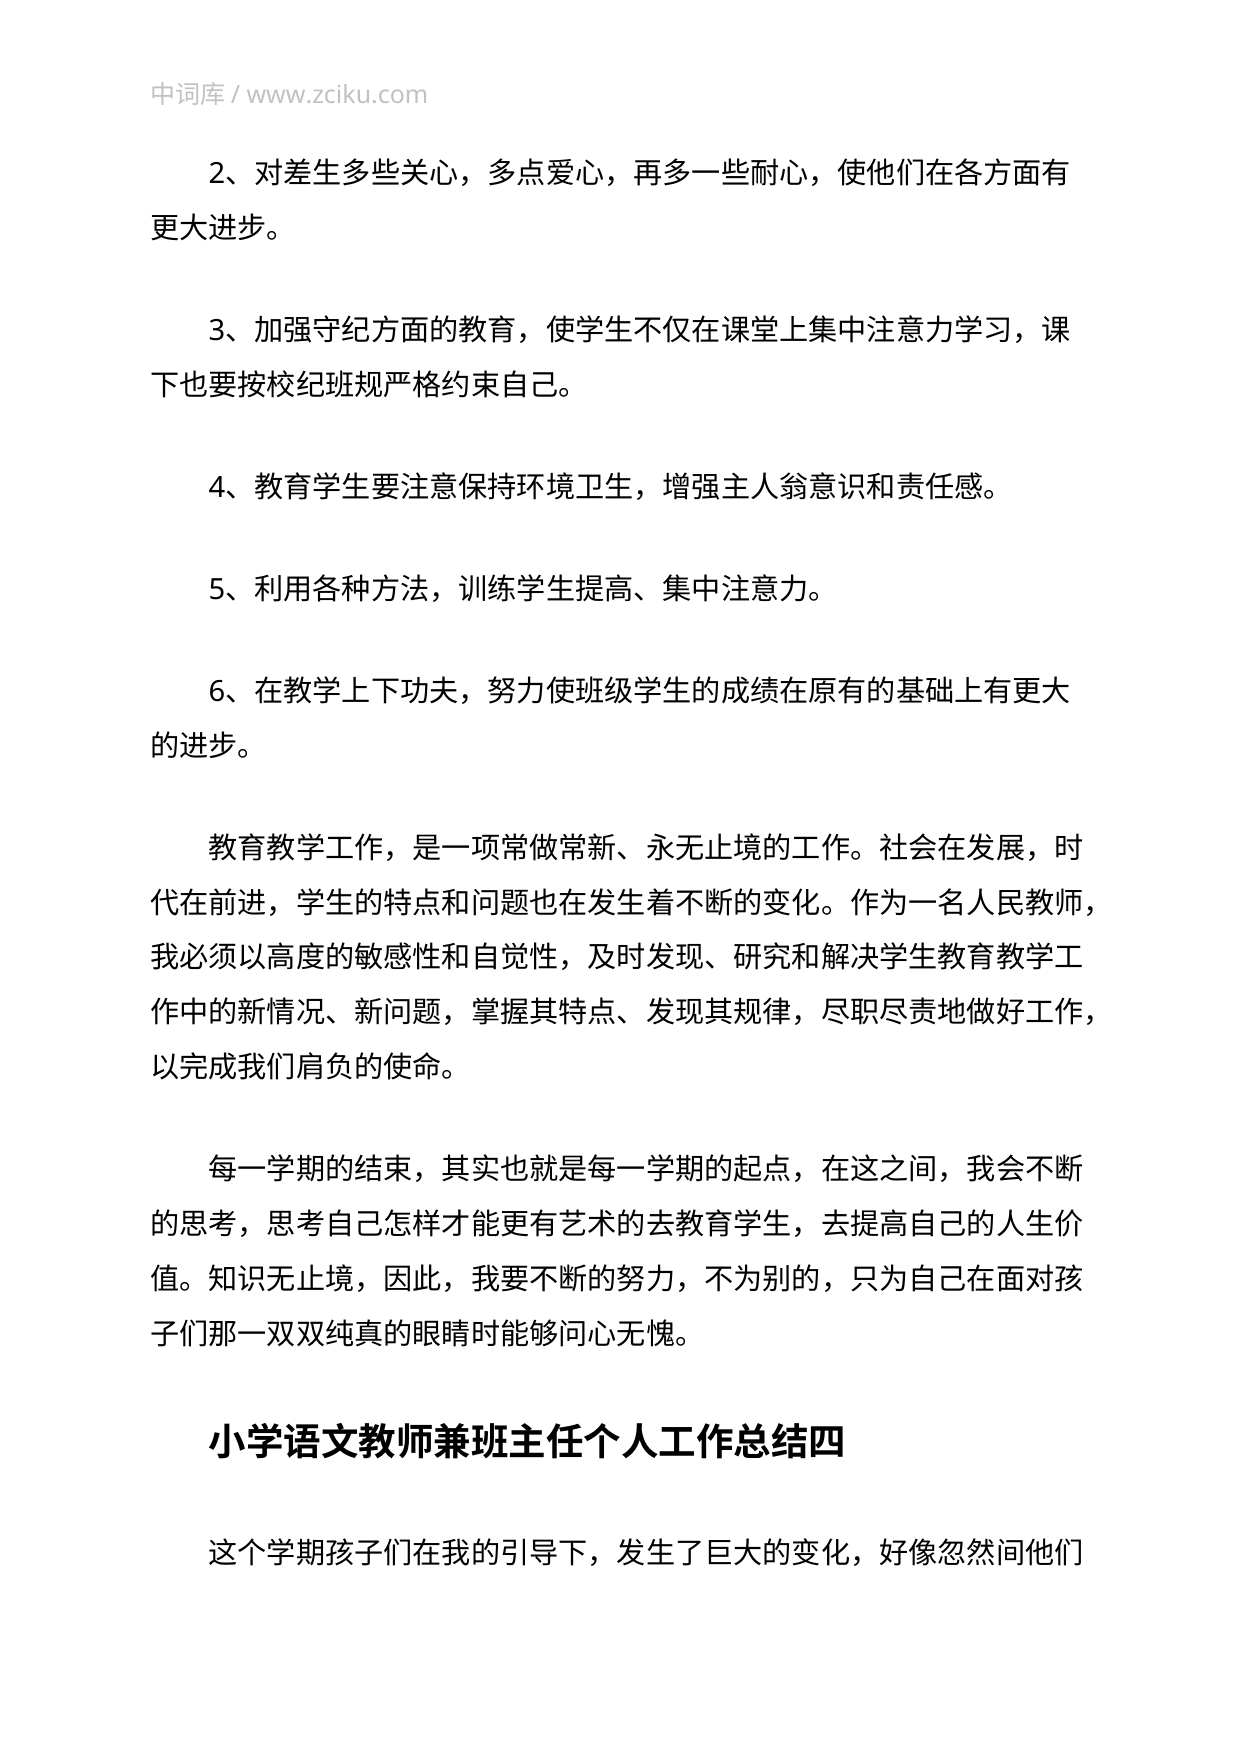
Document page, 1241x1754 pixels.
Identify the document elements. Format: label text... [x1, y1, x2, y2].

text 4、教育学生要注意保持环境卫生，增强主人翁意识和责任感。 [150, 463, 1090, 506]
text 5、利用各种方法，训练学生提高、集中注意力。 [150, 566, 1090, 608]
text 2、对差生多些关心，多点爱心，再多一些耐心，使他们在各方面有更大进步。 [150, 150, 1090, 247]
text 每一学期的结束，其实也就是每一学期的起点，在这之间，我会不断的思考，思考自己怎样才能更有艺术的去教育学生，去提高自己的人生价值。知识无止境，因此，我要不断的努力，不为别的，只为自己在面对孩子们那一双双纯真的眼睛时能够问心无愧。 [150, 1146, 1090, 1353]
text 教育教学工作，是一项常做常新、永无止境的工作。社会在发展，时代在前进，学生的特点和问题也在发生着不断的变化。作为一名人民教师，我必须以高度的敏感性和自觉性，及时发现、研究和解决学生教育教学工作中的新情况、新问题，掌握其特点、发现其规律，尽职尽责地做好工作，以完成我们肩负的使命。 [150, 824, 1090, 1086]
text 3、加强守纪方面的教育，使学生不仅在课堂上集中注意力学习，课下也要按校纪班规严格约束自己。 [150, 307, 1090, 404]
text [150, 1529, 1090, 1572]
text 6、在教学上下功夫，努力使班级学生的成绩在原有的基础上有更大的进步。 [150, 667, 1090, 765]
text 小学语文教师兼班主任个人工作总结四 [150, 1412, 1090, 1466]
